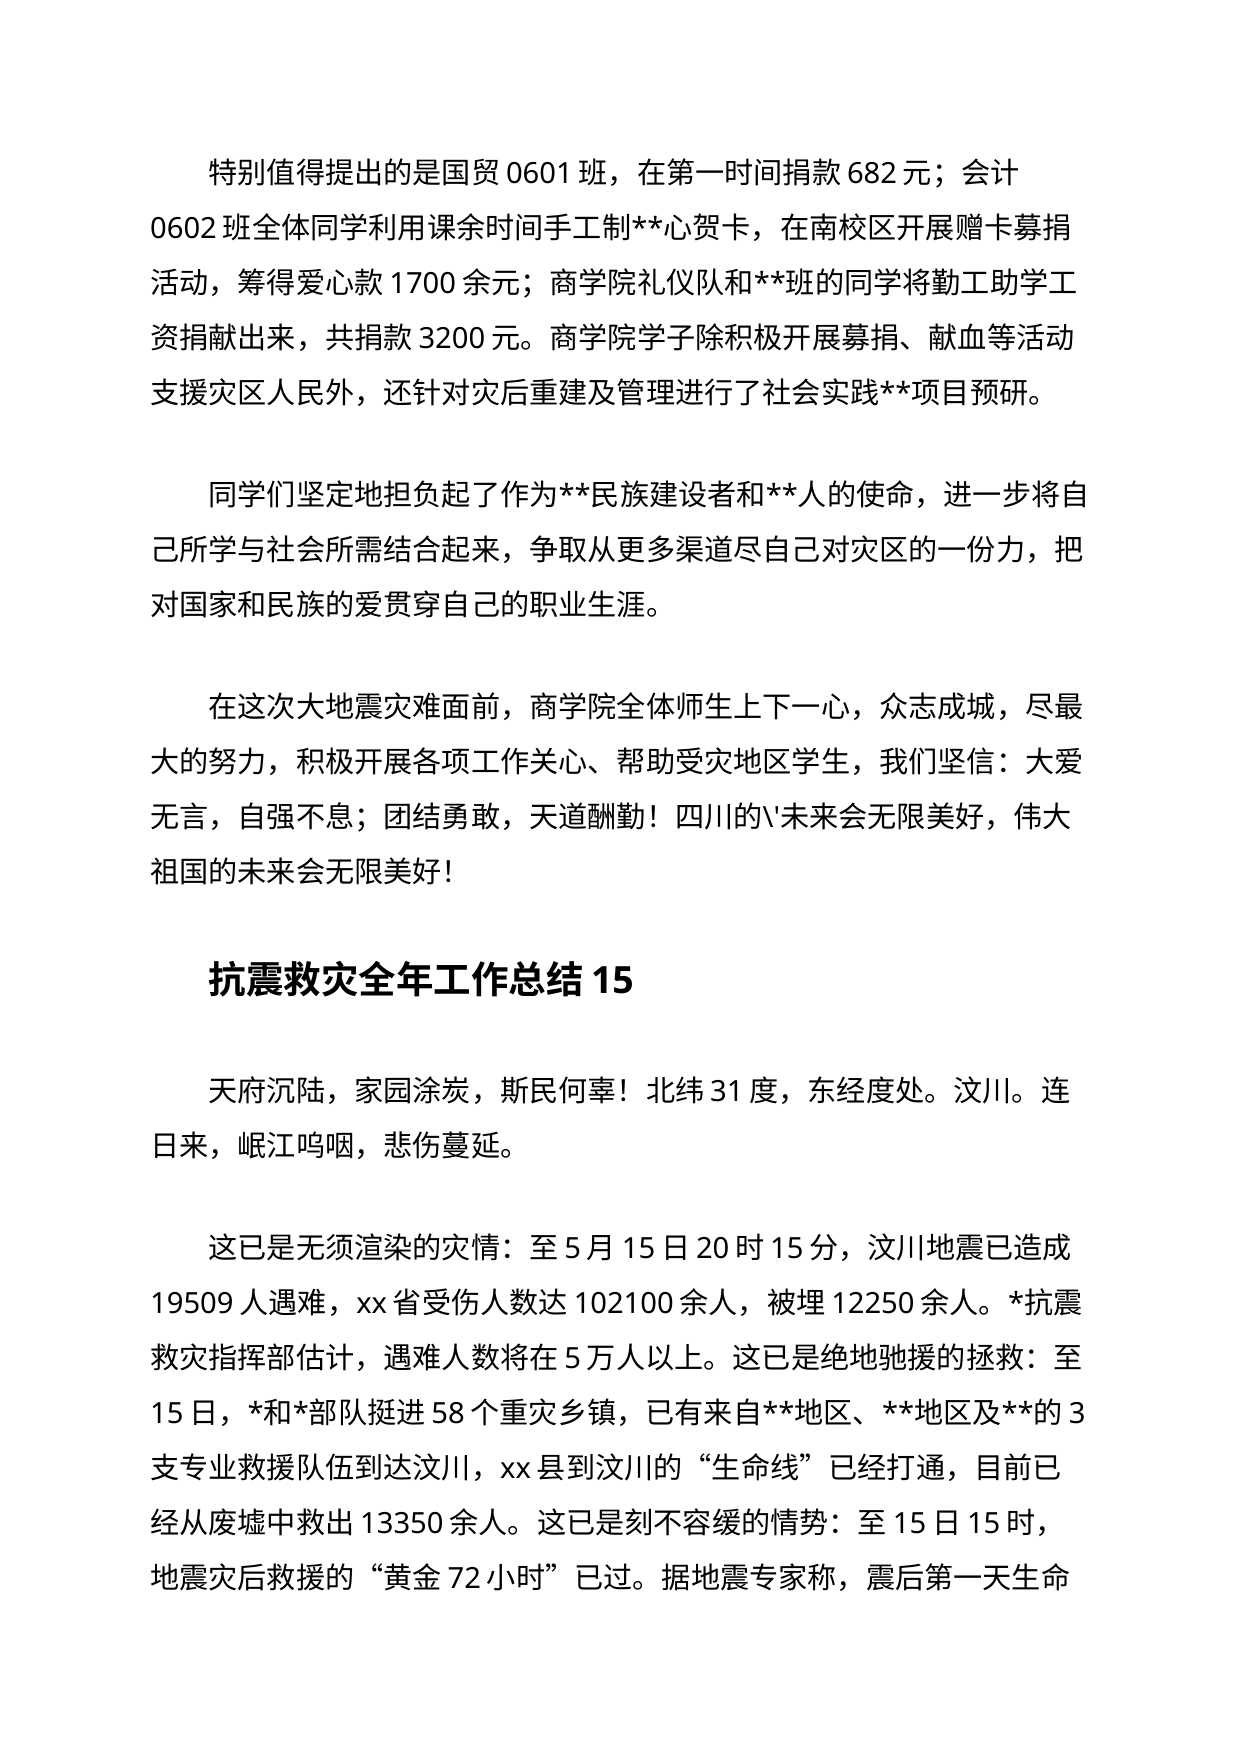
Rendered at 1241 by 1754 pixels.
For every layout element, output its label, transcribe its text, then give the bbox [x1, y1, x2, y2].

text 特别值得提出的是国贸0601班，在第一时间捐款682元；会计0602班全体同学利用课余时间手工制**心贺卡，在南校区开展赠卡募捐活动，筹得爱心款1700余元；商学院礼仪队和**班的同学将勤工助学工资捐献出来，共捐款3200元。商学院学子除积极开展募捐、献血等活动支援灾区人民外，还针对灾后重建及管理进行了社会实践**项目预研。 [150, 150, 1090, 412]
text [150, 1224, 1090, 1597]
text 在这次大地震灾难面前，商学院全体师生上下一心，众志成城，尽最大的努力，积极开展各项工作关心、帮助受灾地区学生，我们坚信：大爱无言，自强不息；团结勇敢，天道酬勤！四川的\'未来会无限美好，伟大祖国的未来会无限美好！ [150, 684, 1090, 891]
text 同学们坚定地担负起了作为**民族建设者和**人的使命，进一步将自己所学与社会所需结合起来，争取从更多渠道尽自己对灾区的一份力，把对国家和民族的爱贯穿自己的职业生涯。 [150, 472, 1090, 624]
text 抗震救灾全年工作总结15 [150, 950, 1090, 1005]
text 天府沉陆，家园涂炭，斯民何辜！北纬31度，东经度处。汶川。连日来，岷江呜咽，悲伤蔓延。 [150, 1068, 1090, 1165]
